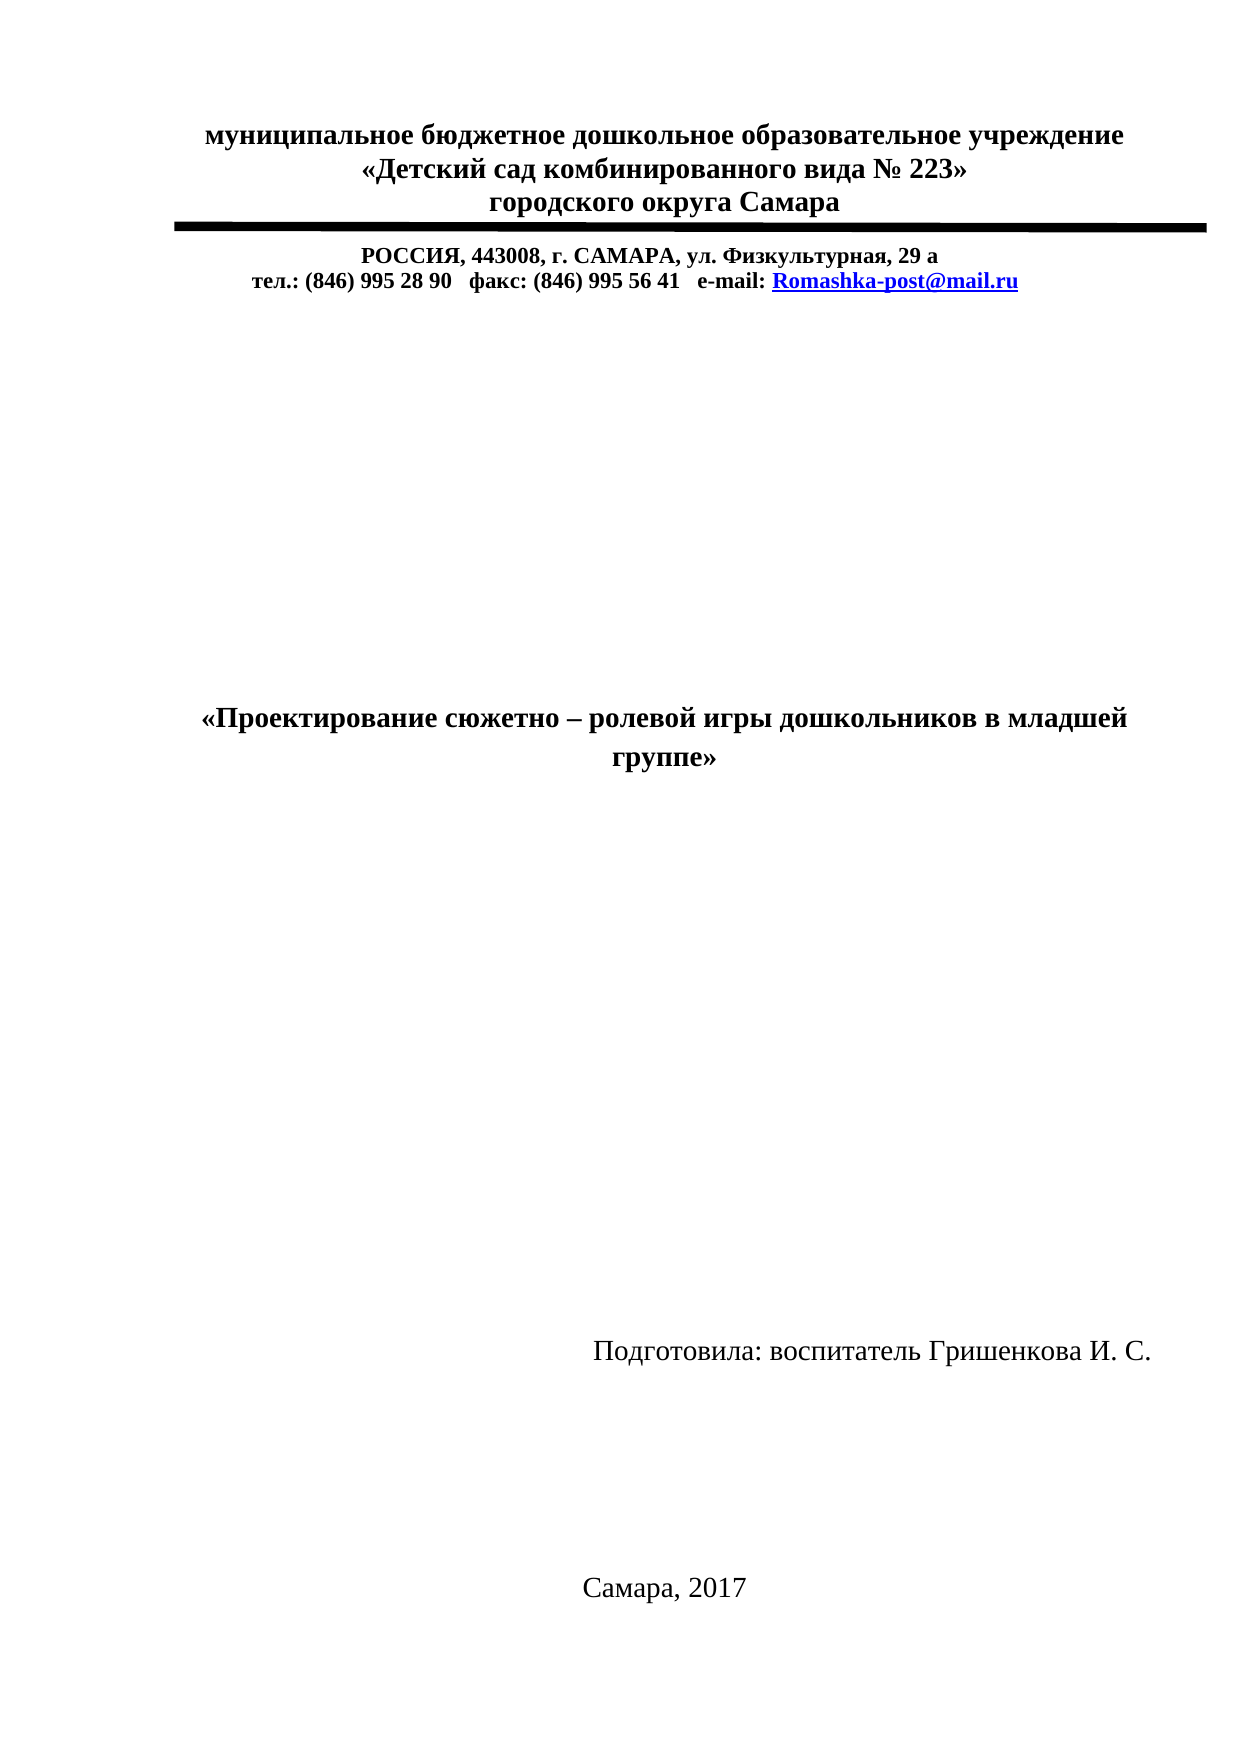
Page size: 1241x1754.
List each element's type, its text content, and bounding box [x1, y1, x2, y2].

text Подготовила: воспитатель Гришенкова И. С. [177, 1333, 1152, 1366]
text городского округа Самара [177, 185, 1152, 218]
text «Детский сад комбинированного вида № 223» [177, 151, 1152, 185]
text «Проектирование сюжетно – ролевой игры дошкольников в младшей группе» [177, 701, 1152, 773]
text РОССИЯ, 443008, г. САМАРА, ул. Физкультурная, 29 а [148, 244, 1152, 269]
text тел.: (846) 995 28 90 факс: (846) 995 56 41 e-mail: Romashka-post@mail.ru [118, 269, 1152, 294]
text Самара, 2017 [177, 1570, 1152, 1604]
text муниципальное бюджетное дошкольное образовательное учреждение [177, 118, 1152, 151]
